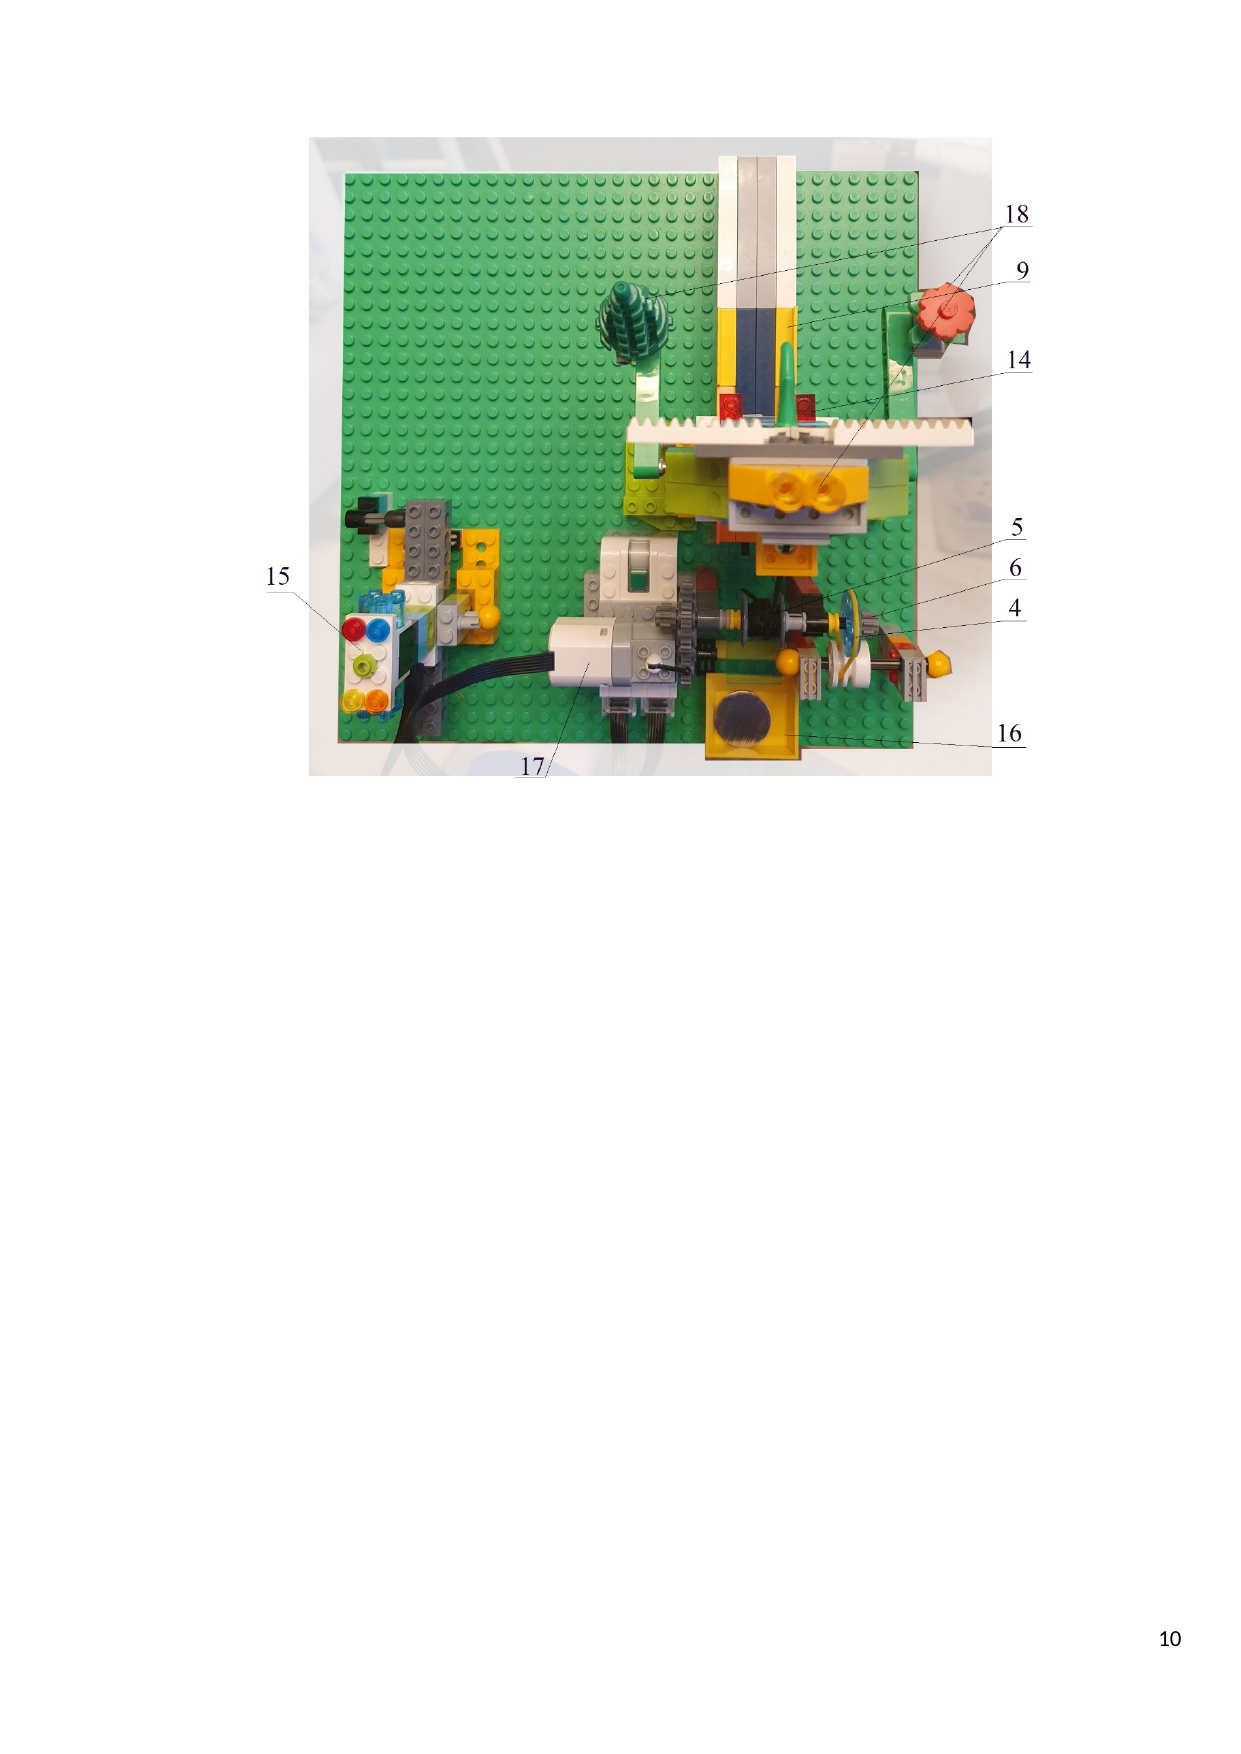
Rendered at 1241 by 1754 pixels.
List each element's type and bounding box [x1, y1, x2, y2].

picture [250, 118, 1050, 795]
